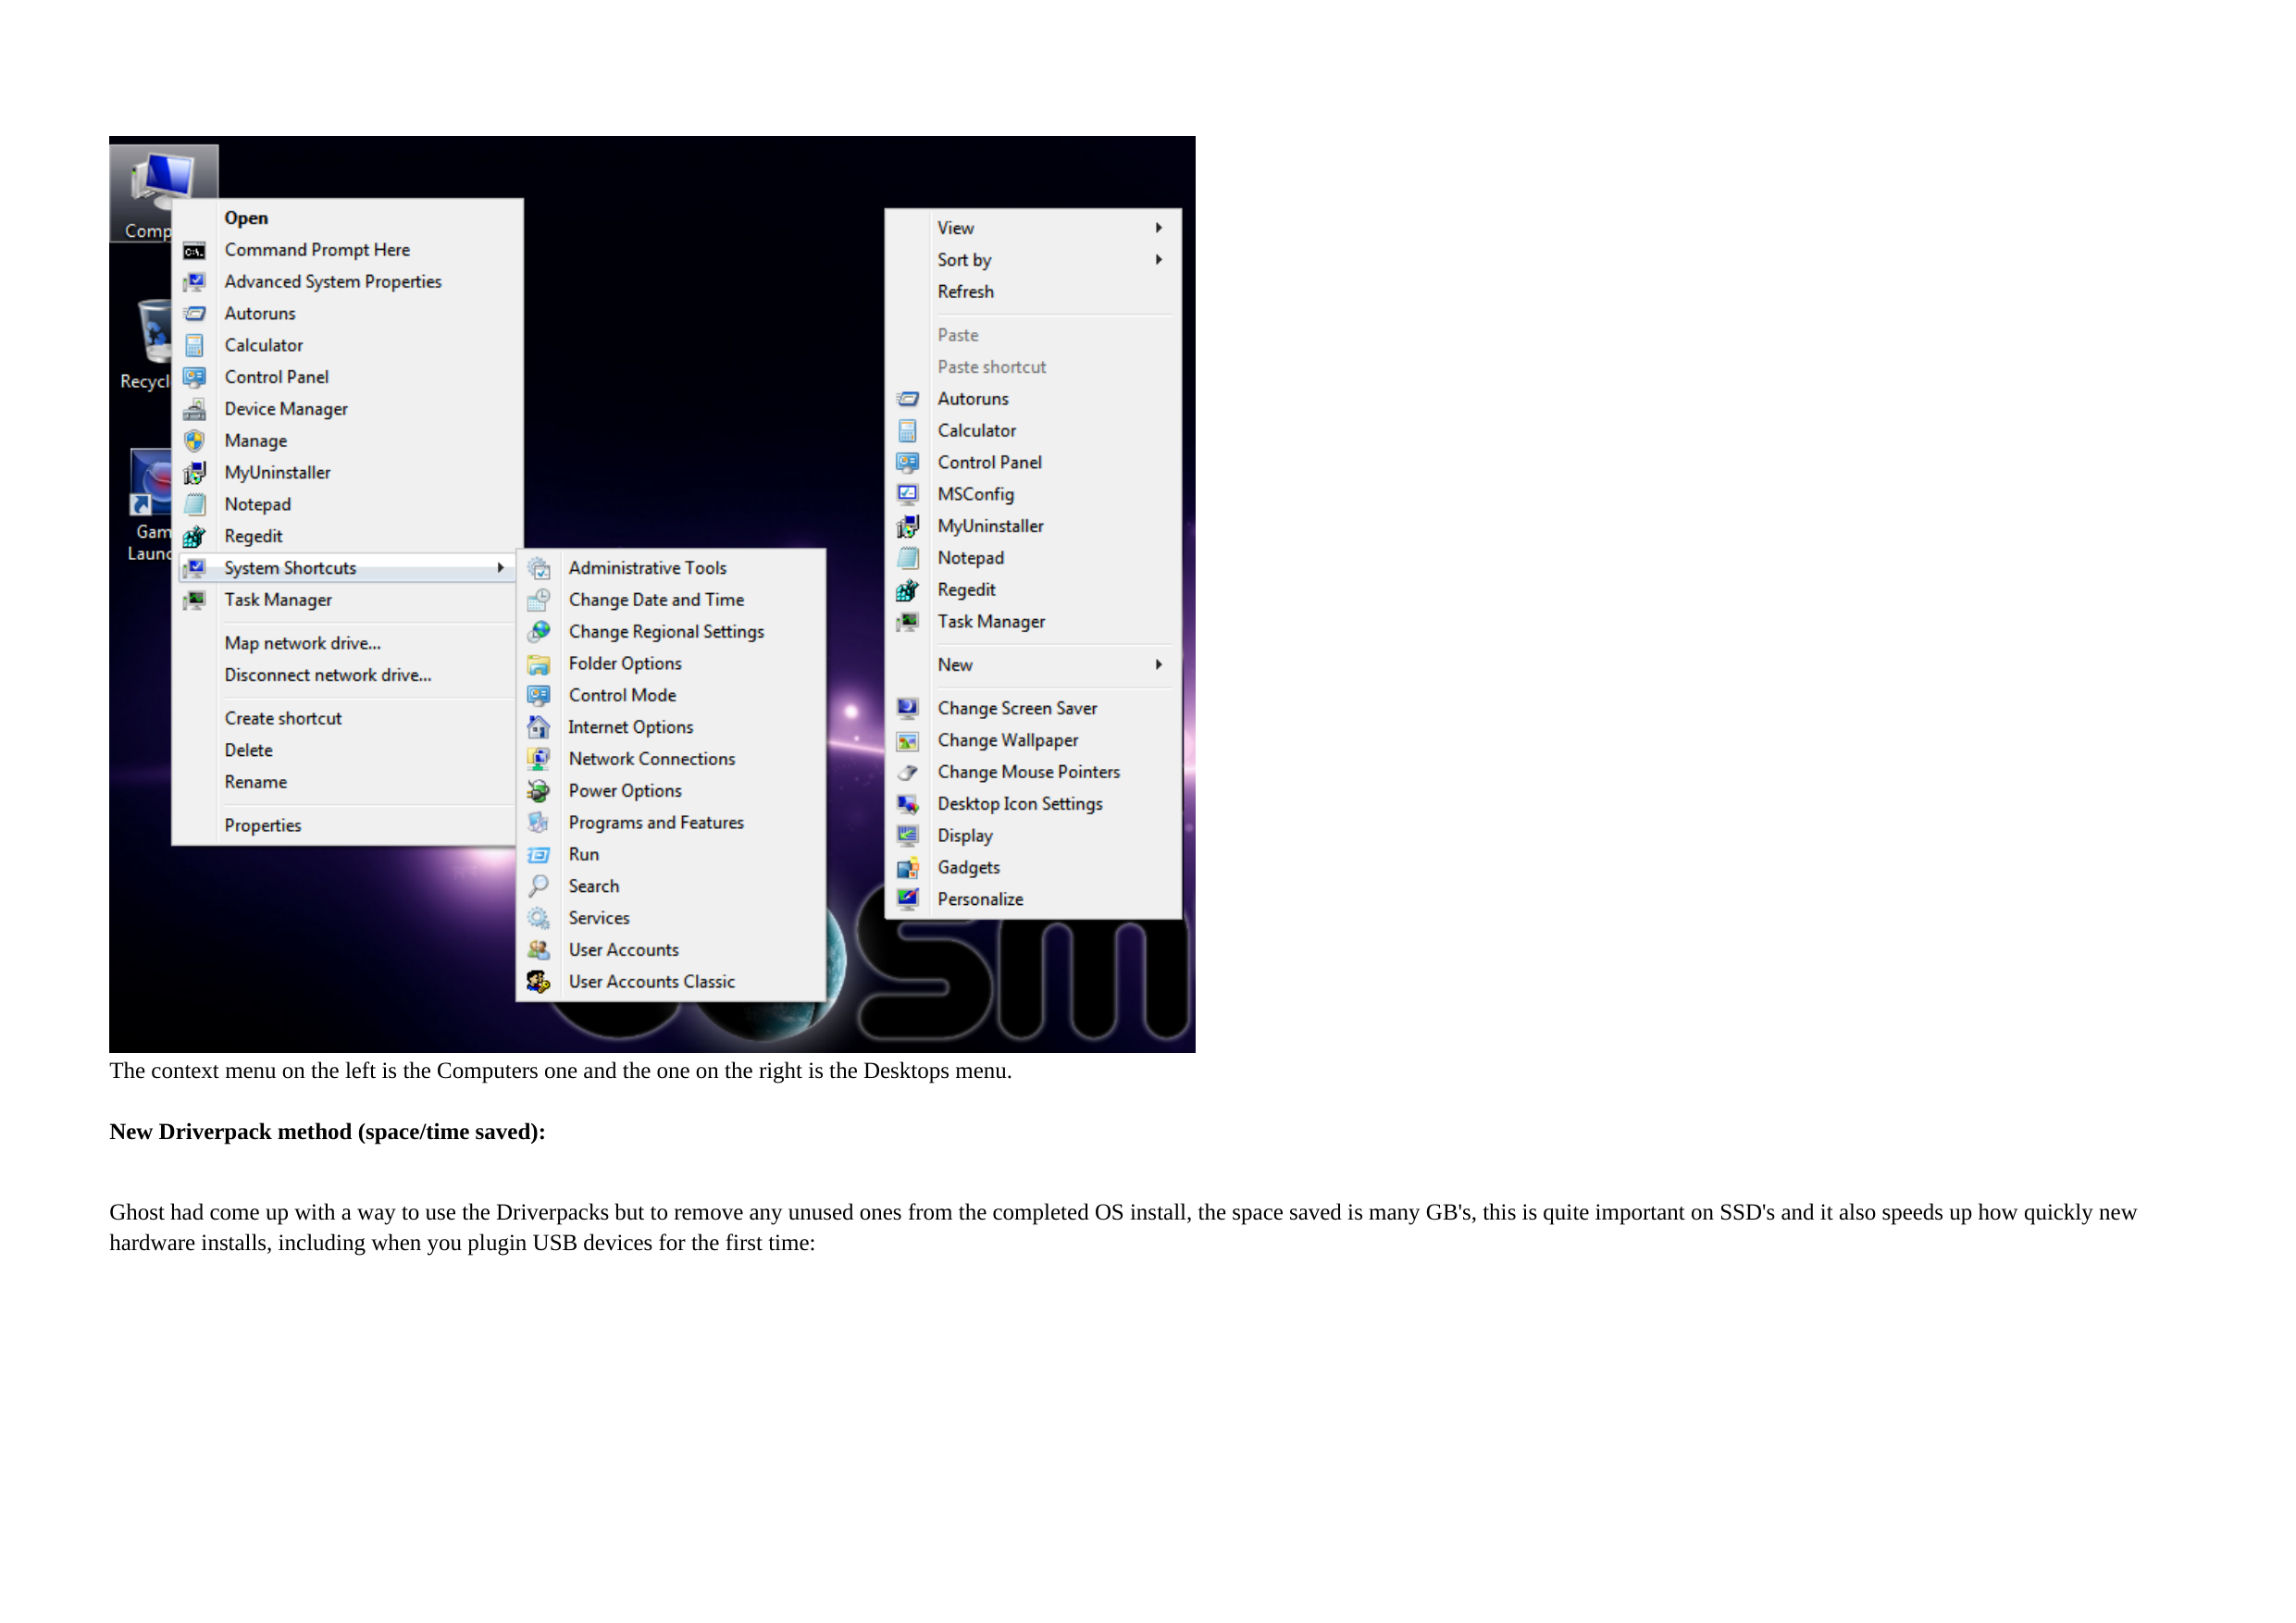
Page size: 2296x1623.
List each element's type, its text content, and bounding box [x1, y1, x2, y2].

picture [109, 136, 1196, 1053]
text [109, 1168, 2159, 1256]
